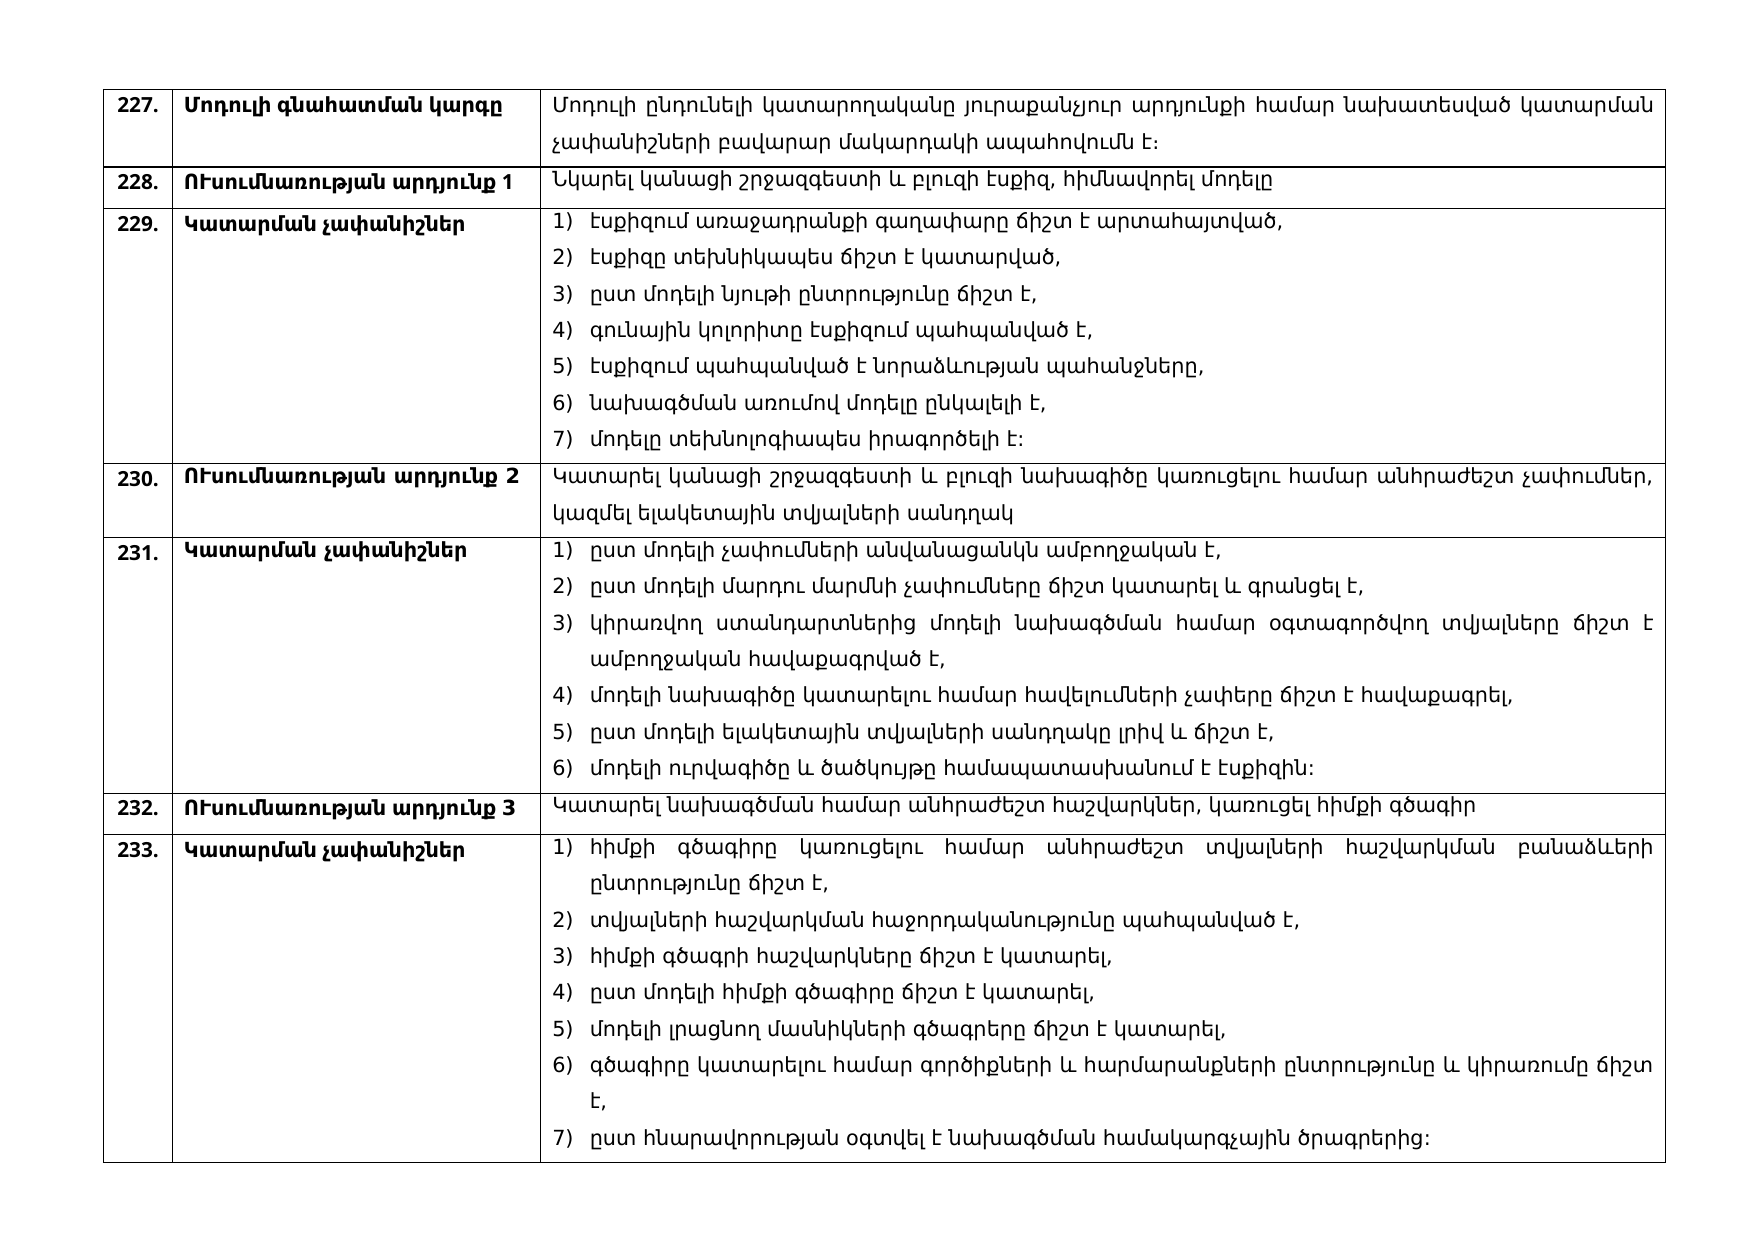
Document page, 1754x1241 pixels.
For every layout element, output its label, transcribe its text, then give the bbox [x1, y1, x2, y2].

table_cell հիմքի գծագիրը կառուցելու համար անհրաժեշտ տվյալների հաշվարկման բանաձևերի ընտրությունը ճիշտ է, տվյալների հաշվարկման հաջորդականությունը պահպանված է, հիմքի գծագրի հաշվարկները ճիշտ է կատարել, ըստ մոդելի հիմքի գծագիրը ճիշտ է կատարել, մոդելի լրացնող մասնիկների գծագրերը ճիշտ է կատարել, գծագիրը կատարելու համար գործիքների և հարմարանքների ընտրությունը և կիրառումը ճիշտ է, ըստ հնարավորության օգտվել է նախագծման համակարգչային ծրագրերից: [541, 835, 1665, 1162]
table_cell ՈՒսումնառության արդյունք 1 [173, 168, 540, 208]
table_cell Կատարել կանացի շրջազգեստի և բլուզի նախագիծը կառուցելու համար անհրաժեշտ չափումներ, կազմել ելակետային տվյալների սանդղակ [541, 464, 1665, 537]
table_cell 228. [104, 168, 172, 208]
table_cell Կատարման չափանիշներ [173, 209, 540, 463]
table_cell ըստ մոդելի չափումների անվանացանկն ամբողջական է, ըստ մոդելի մարդու մարմնի չափումները ճիշտ կատարել և գրանցել է, կիրառվող ստանդարտներից մոդելի նախագծման համար օգտագործվող տվյալները ճիշտ է ամբողջական հավաքագրված է, մոդելի նախագիծը կատարելու համար հավելումների չափերը ճիշտ է հավաքագրել, ըստ մոդելի ելակետային տվյալների սանդղակը լրիվ և ճիշտ է, մոդելի ուրվագիծը և ծածկույթը համապատասխանում է էսքիզին: [541, 538, 1665, 792]
table_cell 229. [104, 209, 172, 463]
table_cell 231. [104, 538, 172, 792]
table_cell Կատարել նախագծման համար անհրաժեշտ հաշվարկներ, կառուցել հիմքի գծագիր [541, 794, 1665, 834]
table_cell 232. [104, 794, 172, 834]
table_cell Կատարման չափանիշներ [173, 835, 540, 1162]
table_cell 227. [104, 90, 172, 166]
table_cell ՈՒսումնառության արդյունք 2 [173, 464, 540, 537]
table_cell Նկարել կանացի շրջազգեստի և բլուզի էսքիզ, հիմնավորել մոդելը [541, 168, 1665, 208]
table_cell Մոդուլի գնահատման կարգը [173, 90, 540, 166]
table_cell 233. [104, 835, 172, 1162]
table_cell ՈՒսումնառության արդյունք 3 [173, 794, 540, 834]
table_cell Կատարման չափանիշներ [173, 538, 540, 792]
table_cell էսքիզում առաջադրանքի գաղափարը ճիշտ է արտահայտված, էսքիզը տեխնիկապես ճիշտ է կատարված, ըստ մոդելի նյութի ընտրությունը ճիշտ է, գունային կոլորիտը էսքիզում պահպանված է, էսքիզում պահպանված է նորաձևության պահանջները, նախագծման առումով մոդելը ընկալելի է, մոդելը տեխնոլոգիապես իրագործելի է: [541, 209, 1665, 463]
table_cell Մոդուլի ընդունելի կատարողականը յուրաքանչյուր արդյունքի համար նախատեսված կատարման չափանիշների բավարար մակարդակի ապահովումն է։ [541, 90, 1665, 166]
table_cell 230. [104, 464, 172, 537]
